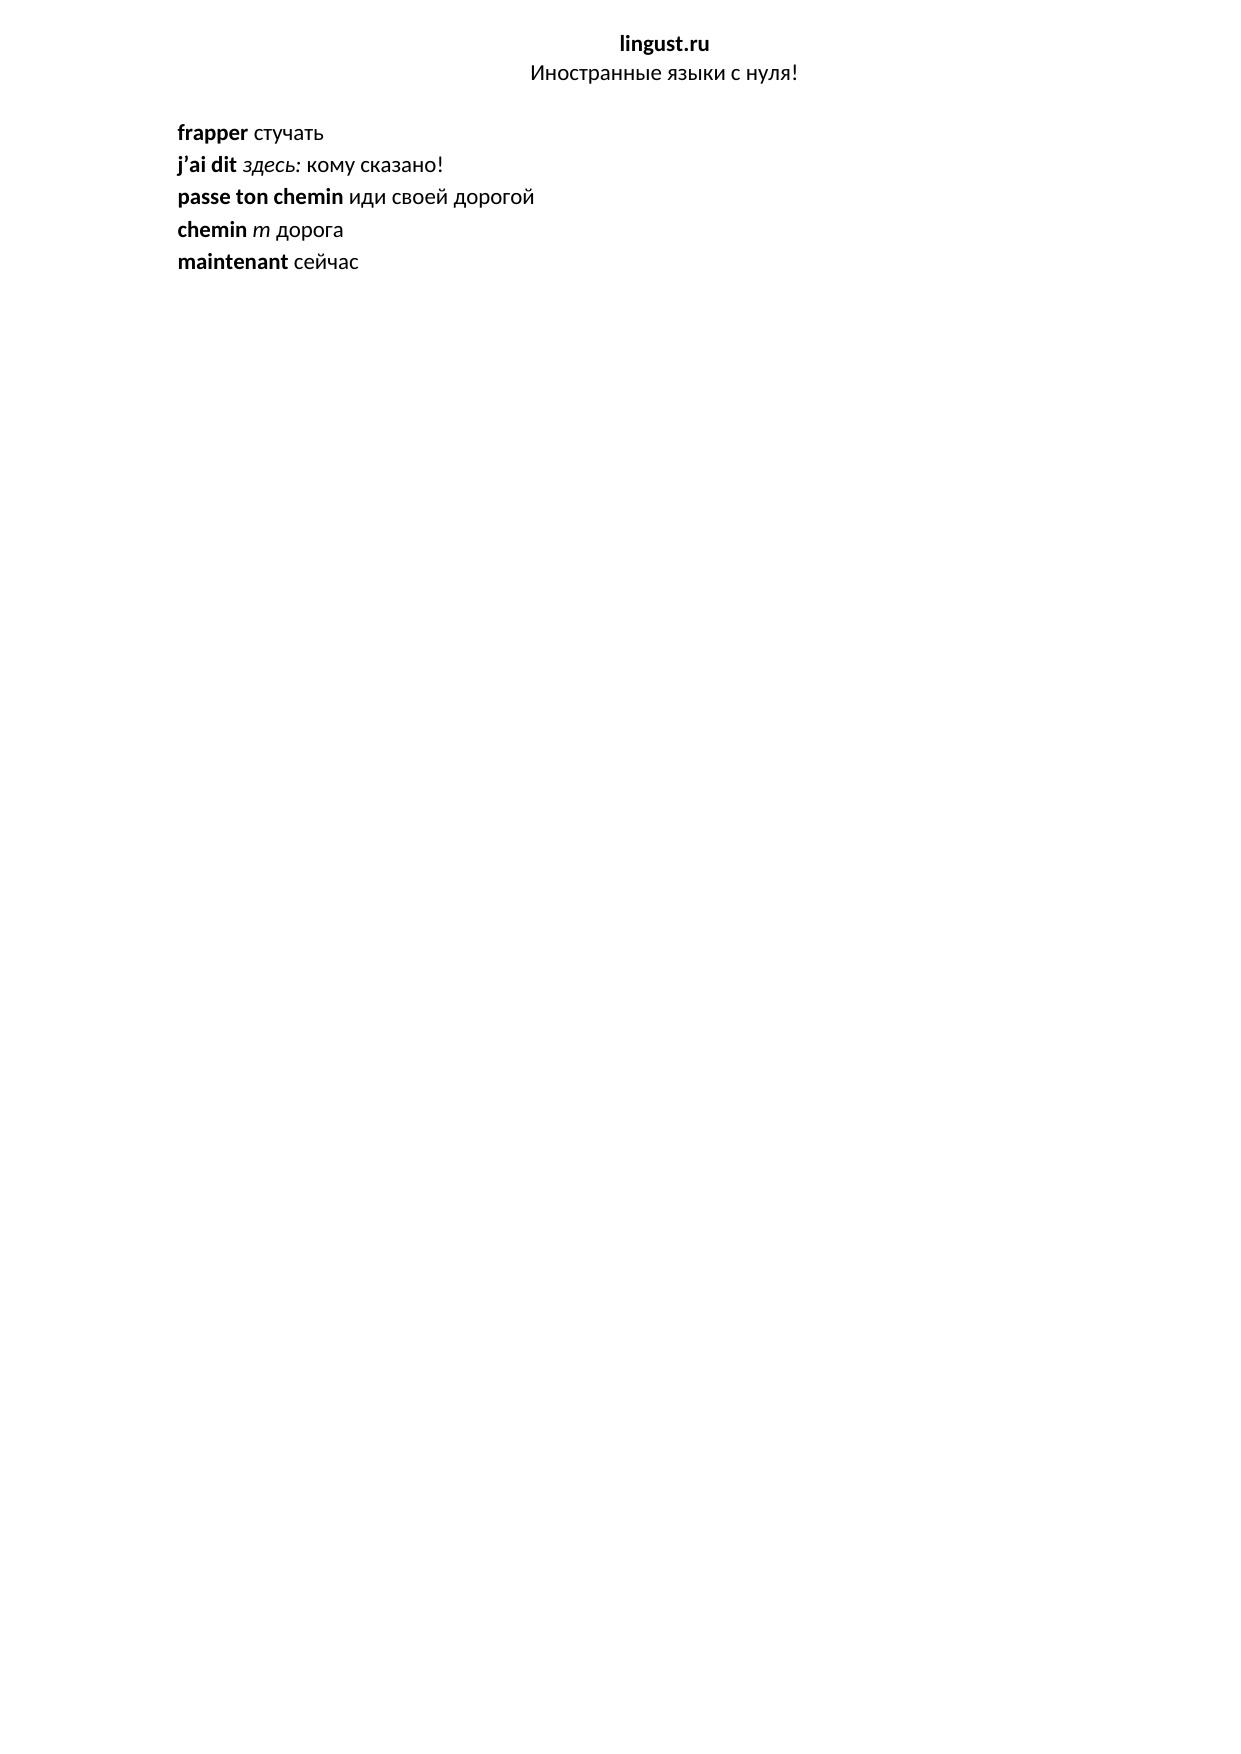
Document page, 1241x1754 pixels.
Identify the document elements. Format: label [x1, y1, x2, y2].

text [177, 118, 1152, 275]
